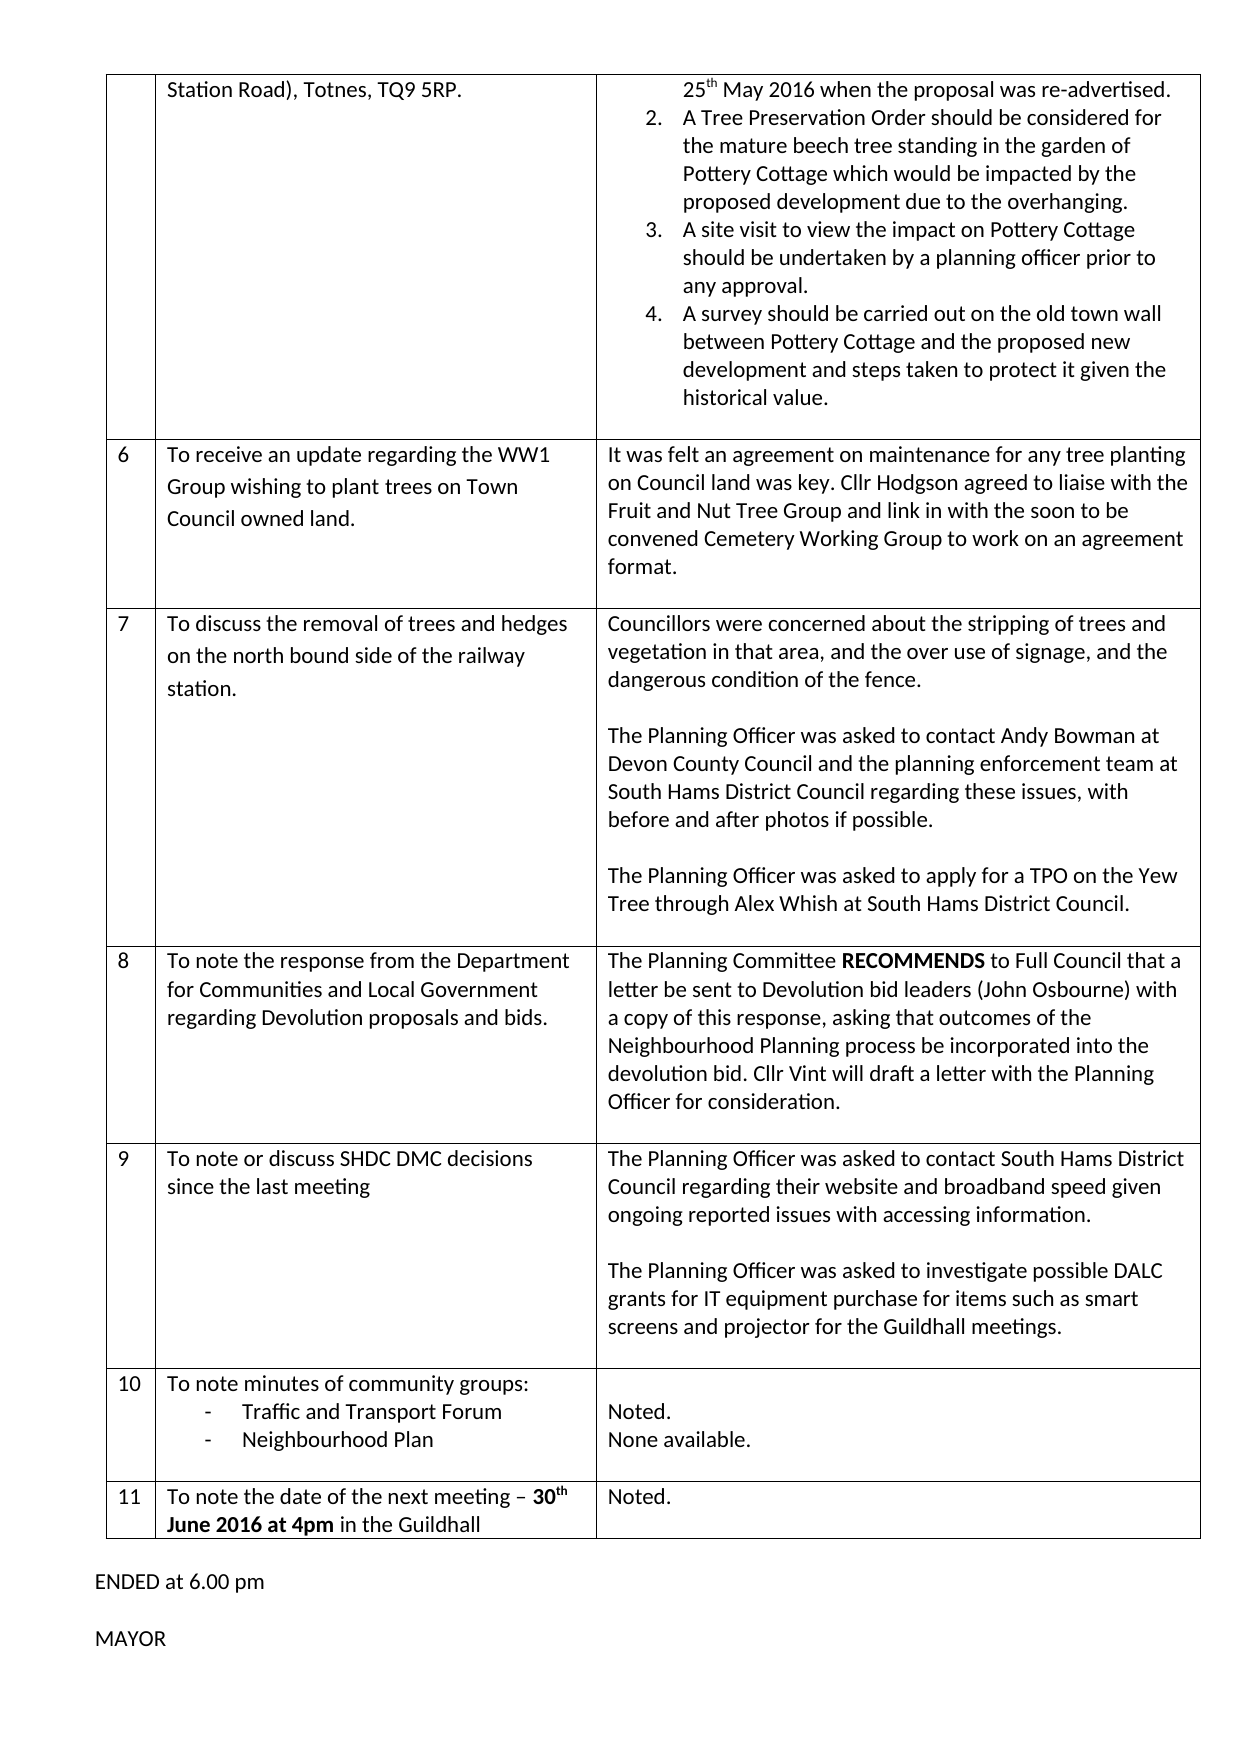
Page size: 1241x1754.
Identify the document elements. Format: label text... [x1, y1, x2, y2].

table_cell To note the response from the Department for Communities and Local Government regarding Devolution proposals and bids. [156, 947, 596, 1143]
table_cell 5 [107, 75, 155, 439]
table_cell Noted. [597, 1482, 1200, 1538]
table_cell It was felt an agreement on maintenance for any tree planting on Council land was key. Cllr Hodgson agreed to liaise with the Fruit and Nut Tree Group and link in with the soon to be convened Cemetery Working Group to work on an agreement format. [597, 440, 1200, 608]
table_cell To note minutes of community groups: Traffic and Transport Forum Neighbourhood Plan [156, 1369, 596, 1481]
table_cell To note the date of the next meeting – 30th June 2016 at 4pm in the Guildhall [156, 1482, 596, 1538]
table_cell 8 [107, 947, 155, 1143]
table_cell 9 [107, 1144, 155, 1368]
table_cell 11 [107, 1482, 155, 1538]
text MAYOR [94, 1624, 1090, 1652]
table_cell To discuss the removal of trees and hedges on the north bound side of the railway station. [156, 609, 596, 946]
table_cell The Planning Committee RECOMMENDS to Full Council that a letter be sent to Devolution bid leaders (John Osbourne) with a copy of this response, asking that outcomes of the Neighbourhood Planning process be incorporated into the devolution bid. Cllr Vint will draft a letter with the Planning Officer for consideration. [597, 947, 1200, 1143]
text ENDED at 6.00 pm [94, 1567, 1090, 1624]
table_cell 10 [107, 1369, 155, 1481]
table_cell 6 [107, 440, 155, 608]
table_cell To note or discuss SHDC DMC decisions since the last meeting [156, 1144, 596, 1368]
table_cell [156, 75, 596, 439]
table_cell 7 [107, 609, 155, 946]
table_cell The Planning Officer was asked to contact South Hams District Council regarding their website and broadband speed given ongoing reported issues with accessing information. The Planning Officer was asked to investigate possible DALC grants for IT equipment purchase for items such as smart screens and projector for the Guildhall meetings. [597, 1144, 1200, 1368]
table_cell Noted. None available. [597, 1369, 1200, 1481]
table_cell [597, 75, 1200, 439]
table_cell To receive an update regarding the WW1 Group wishing to plant trees on Town Council owned land. [156, 440, 596, 608]
table_cell Councillors were concerned about the stripping of trees and vegetation in that area, and the over use of signage, and the dangerous condition of the fence. The Planning Officer was asked to contact Andy Bowman at Devon County Council and the planning enforcement team at South Hams District Council regarding these issues, with before and after photos if possible. The Planning Officer was asked to apply for a TPO on the Yew Tree through Alex Whish at South Hams District Council. [597, 609, 1200, 946]
